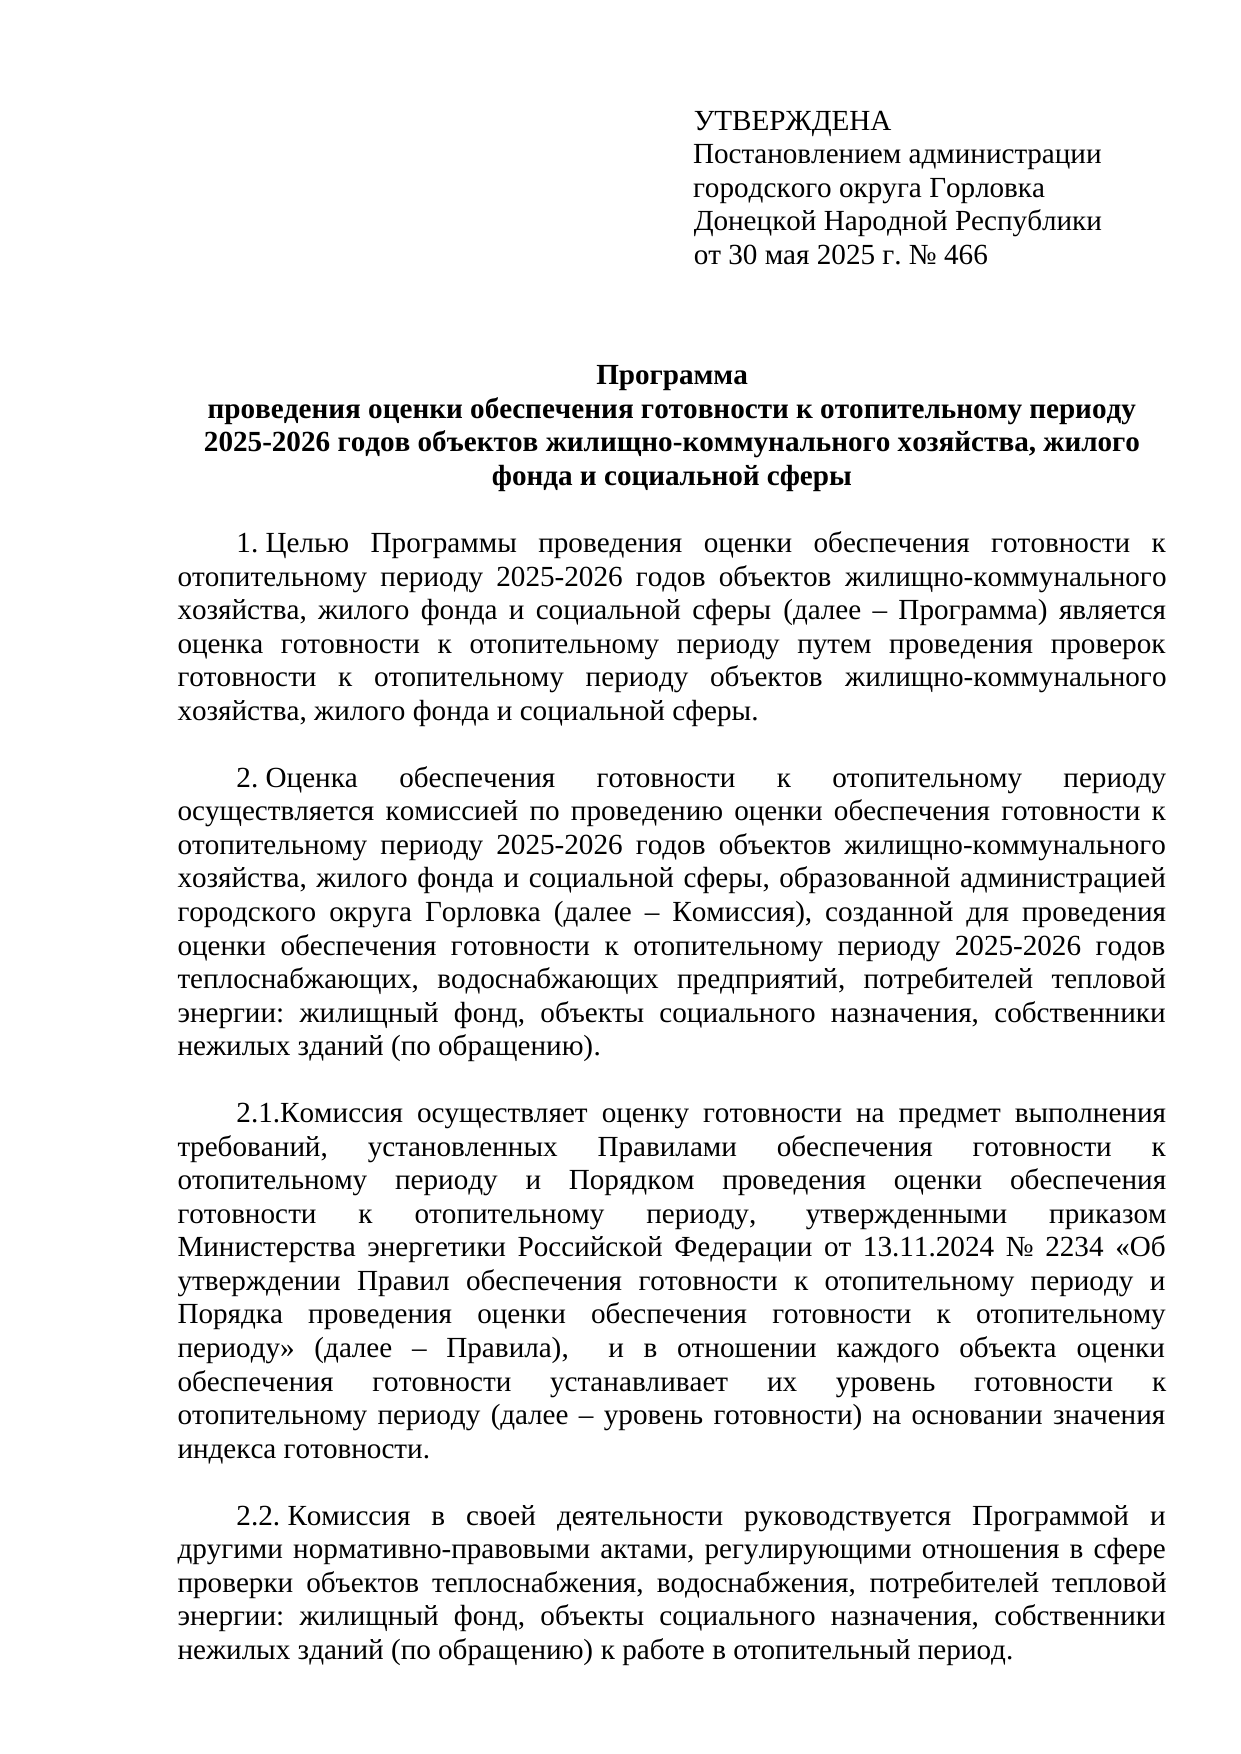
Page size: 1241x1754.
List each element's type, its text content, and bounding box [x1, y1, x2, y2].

text 2.1.Комиссия осуществляет оценку готовности на предмет выполнения требований, установленных Правилами обеспечения готовности к отопительному периоду и Порядком проведения оценки обеспечения готовности к отопительному периоду, утвержденными приказом Министерства энергетики Российской Федерации от 13.11.2024 № 2234 «Об утверждении Правил обеспечения готовности к отопительному периоду и Порядка проведения оценки обеспечения готовности к отопительному периоду» (далее – Правила), и в отношении каждого объекта оценки обеспечения готовности устанавливает их уровень готовности к отопительному периоду (далее – уровень готовности) на основании значения индекса готовности. [177, 1095, 1167, 1464]
text Донецкой Народной Республики [177, 203, 1167, 237]
text 2.2. Комиссия в своей деятельности руководствуется Программой и другими нормативно-правовыми актами, регулирующими отношения в сфере проверки объектов теплоснабжения, водоснабжения, потребителей тепловой энергии: жилищный фонд, объекты социального назначения, собственники нежилых зданий (по обращению) к работе в отопительный период. [177, 1498, 1167, 1666]
text Постановлением администрации городского округа Горловка [693, 136, 1152, 203]
text 1. Целью Программы проведения оценки обеспечения готовности к отопительному периоду 2025-2026 годов объектов жилищно-коммунального хозяйства, жилого фонда и социальной сферы (далее – Программа) является оценка готовности к отопительному периоду путем проведения проверок готовности к отопительному периоду объектов жилищно-коммунального хозяйства, жилого фонда и социальной сферы. [177, 525, 1167, 726]
text УТВЕРЖДЕНА [177, 103, 1152, 136]
text 2. Оценка обеспечения готовности к отопительному периоду осуществляется комиссией по проведению оценки обеспечения готовности к отопительному периоду 2025-2026 годов объектов жилищно-коммунального хозяйства, жилого фонда и социальной сферы, образованной администрацией городского округа Горловка (далее – Комиссия), созданной для проведения оценки обеспечения готовности к отопительному периоду 2025-2026 годов теплоснабжающих, водоснабжающих предприятий, потребителей тепловой энергии: жилищный фонд, объекты социального назначения, собственники нежилых зданий (по обращению). [177, 760, 1167, 1062]
text от 30 мая 2025 г. № 466 [177, 237, 1152, 270]
text проведения оценки обеспечения готовности к отопительному периоду 2025-2026 годов объектов жилищно-коммунального хозяйства, жилого фонда и социальной сферы [177, 391, 1167, 492]
text Программа [177, 357, 1167, 391]
